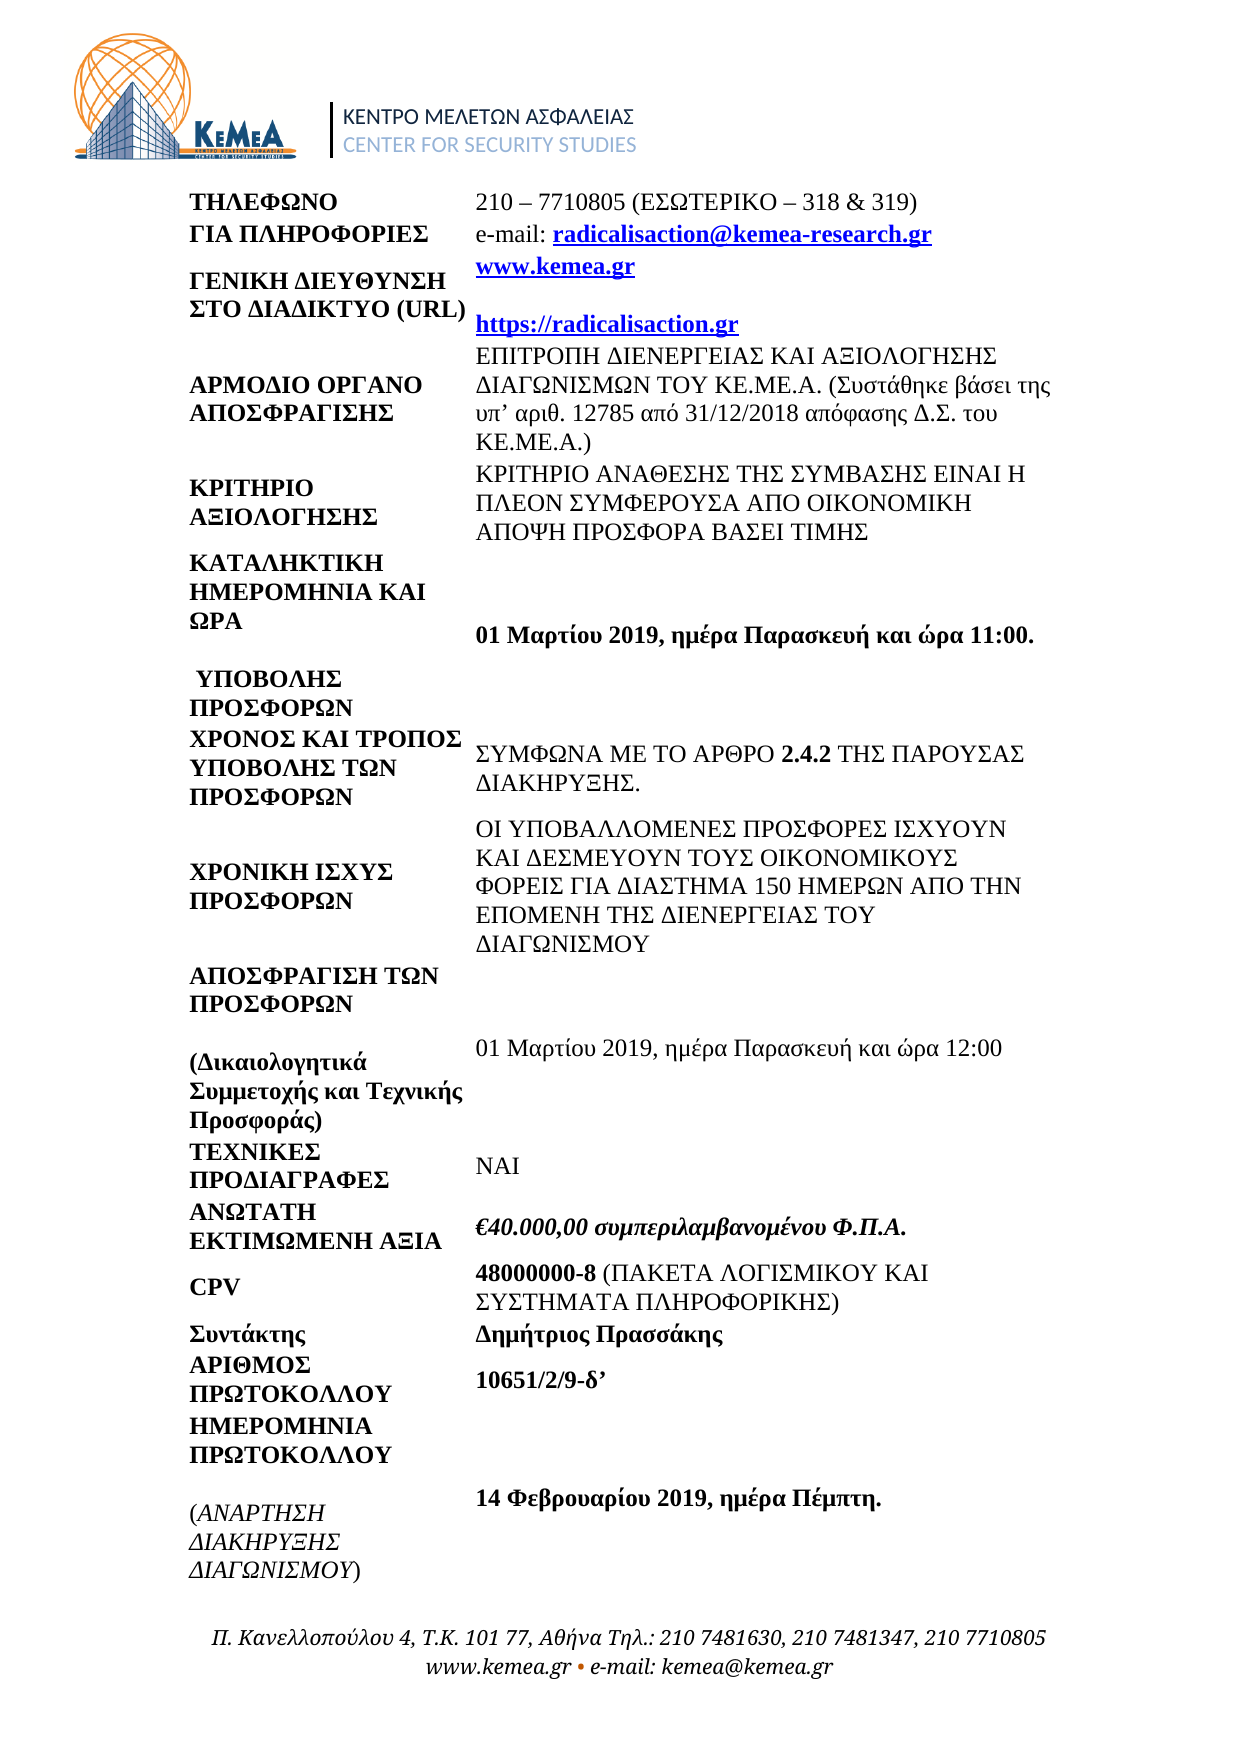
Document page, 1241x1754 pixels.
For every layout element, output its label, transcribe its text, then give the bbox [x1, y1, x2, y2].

table_cell 210 – 7710805 (ΕΣΩΤΕΡΙΚΟ – 318 & 319) [474, 186, 1053, 218]
table_cell ΧΡΟΝΙΚΗ ΙΣΧΥΣ ΠΡΟΣΦΟΡΩΝ [188, 812, 474, 959]
table_cell ΓΕΝΙΚΗ ΔΙΕΥΘΥΝΣΗ ΣΤΟ ΔΙΑΔΙΚΤΥΟ (URL) [188, 250, 474, 339]
table_cell ΧΡΟΝΟΣ ΚΑΙ ΤΡΟΠΟΣ ΥΠΟΒΟΛΗΣ ΤΩΝ ΠΡΟΣΦΟΡΩΝ [188, 723, 474, 812]
table_cell ΗΜΕΡΟΜΗΝΙΑ ΠΡΩΤΟΚΟΛΛΟΥ (ΑΝΑΡΤΗΣΗ ΔΙΑΚΗΡΥΞΗΣ ΔΙΑΓΩΝΙΣΜΟΥ) [188, 1410, 474, 1586]
table_cell ΑΠΟΣΦΡΑΓΙΣΗ ΤΩΝ ΠΡΟΣΦΟΡΩΝ (Δικαιολογητικά Συμμετοχής και Τεχνικής Προσφοράς) [188, 959, 474, 1135]
table_cell CPV [188, 1256, 474, 1317]
table_cell Συντάκτης [188, 1317, 474, 1349]
table_cell ΑΡΜΟΔΙΟ ΟΡΓΑΝΟ ΑΠΟΣΦΡΑΓΙΣΗΣ [188, 339, 474, 457]
table_cell ΤΗΛΕΦΩΝΟ [188, 186, 474, 218]
table_cell ΝΑΙ [474, 1135, 1053, 1196]
table_cell €40.000,00 συμπεριλαμβανομένου Φ.Π.Α. [474, 1196, 1053, 1256]
picture [62, 30, 302, 165]
table_cell ΤΕΧΝΙΚΕΣ ΠΡΟΔΙΑΓΡΑΦΕΣ [188, 1135, 474, 1196]
table_cell ΚΡΙΤΗΡΙΟ ΑΝΑΘΕΣΗΣ ΤΗΣ ΣΥΜΒΑΣΗΣ ΕΙΝΑΙ Η ΠΛΕΟΝ ΣΥΜΦΕΡΟΥΣΑ ΑΠΟ ΟΙΚΟΝΟΜΙΚΗ ΑΠΟΨΗ ΠΡΟΣΦΟΡΑ ΒΑΣΕΙ ΤΙΜΗΣ [474, 458, 1053, 547]
table_cell Δημήτριος Πρασσάκης [474, 1317, 1053, 1349]
table_cell ΓΙΑ ΠΛΗΡΟΦΟΡΙΕΣ [188, 218, 474, 249]
table_cell ΕΠΙΤΡΟΠΗ ΔΙΕΝΕΡΓΕΙΑΣ ΚΑΙ ΑΞΙΟΛΟΓΗΣΗΣ ΔΙΑΓΩΝΙΣΜΩΝ ΤΟΥ ΚΕ.ΜΕ.Α. (Συστάθηκε βάσει της υπ’ αριθ. 12785 από 31/12/2018 απόφασης Δ.Σ. του ΚΕ.ΜΕ.Α.) [474, 339, 1053, 457]
table_cell 01 Μαρτίου 2019, ημέρα Παρασκευή και ώρα 11:00. [474, 547, 1053, 723]
table_cell 10651/2/9-δ’ [474, 1349, 1053, 1409]
table_cell ΚΑΤΑΛΗΚΤΙΚΗ ΗΜΕΡΟΜΗΝΙΑ ΚΑΙ ΩΡΑ ΥΠΟΒΟΛΗΣ ΠΡΟΣΦΟΡΩΝ [188, 547, 474, 723]
table_cell 48000000-8 (ΠΑΚΕΤΑ ΛΟΓΙΣΜΙΚΟΥ ΚΑΙ ΣΥΣΤΗΜΑΤΑ ΠΛΗΡΟΦΟΡΙΚΗΣ) [474, 1256, 1053, 1317]
table_cell e-mail: radicalisaction@kemea-research.gr [474, 218, 1053, 249]
table_cell ΑΝΩΤΑΤΗ ΕΚΤΙΜΩΜΕΝΗ ΑΞΙΑ [188, 1196, 474, 1256]
table_cell ΣΥΜΦΩΝΑ ΜΕ ΤΟ ΑΡΘΡΟ 2.4.2 ΤΗΣ ΠΑΡΟΥΣΑΣ ΔΙΑΚΗΡΥΞΗΣ. [474, 723, 1053, 812]
table_cell ΚΡΙΤΗΡΙΟ ΑΞΙΟΛΟΓΗΣΗΣ [188, 458, 474, 547]
table_cell ΟΙ ΥΠΟΒΑΛΛΟΜΕΝΕΣ ΠΡΟΣΦΟΡΕΣ ΙΣΧΥΟΥΝ ΚΑΙ ΔΕΣΜΕΥΟΥΝ ΤΟΥΣ ΟΙΚΟΝΟΜΙΚΟΥΣ ΦΟΡΕΙΣ ΓΙΑ ΔΙΑΣΤΗΜΑ 150 ΗΜΕΡΩΝ ΑΠΟ ΤΗΝ ΕΠΟΜΕΝΗ ΤΗΣ ΔΙΕΝΕΡΓΕΙΑΣ ΤΟΥ ΔΙΑΓΩΝΙΣΜΟΥ [474, 812, 1053, 959]
table_cell www.kemea.gr https://radicalisaction.gr [474, 250, 1053, 339]
table_cell 14 Φεβρουαρίου 2019, ημέρα Πέμπτη. [474, 1410, 1053, 1586]
table_cell ΑΡΙΘΜΟΣ ΠΡΩΤΟΚΟΛΛΟΥ [188, 1349, 474, 1409]
table_cell 01 Μαρτίου 2019, ημέρα Παρασκευή και ώρα 12:00 [474, 959, 1053, 1135]
